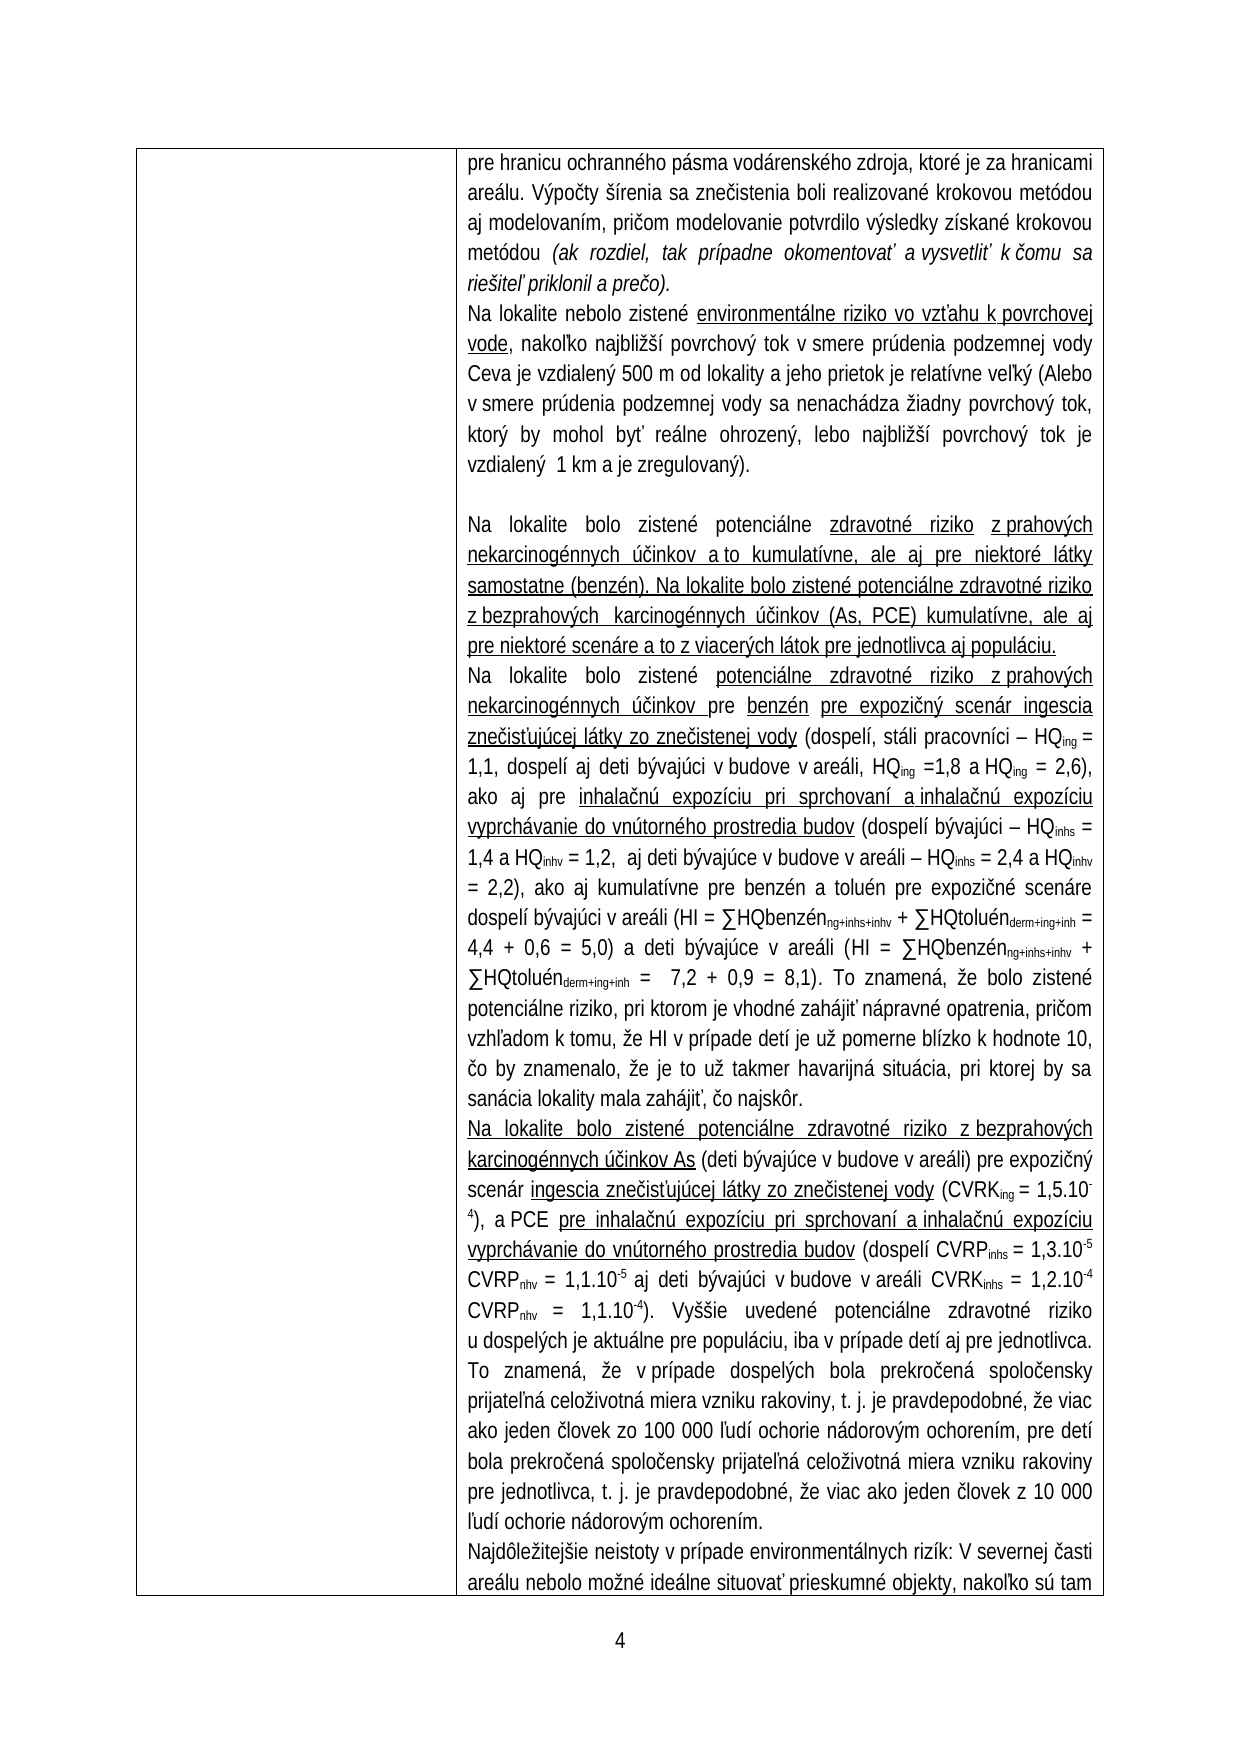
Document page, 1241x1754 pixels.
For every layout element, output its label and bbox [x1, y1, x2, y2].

table_cell [457, 149, 1103, 1595]
table_cell [137, 149, 456, 1595]
